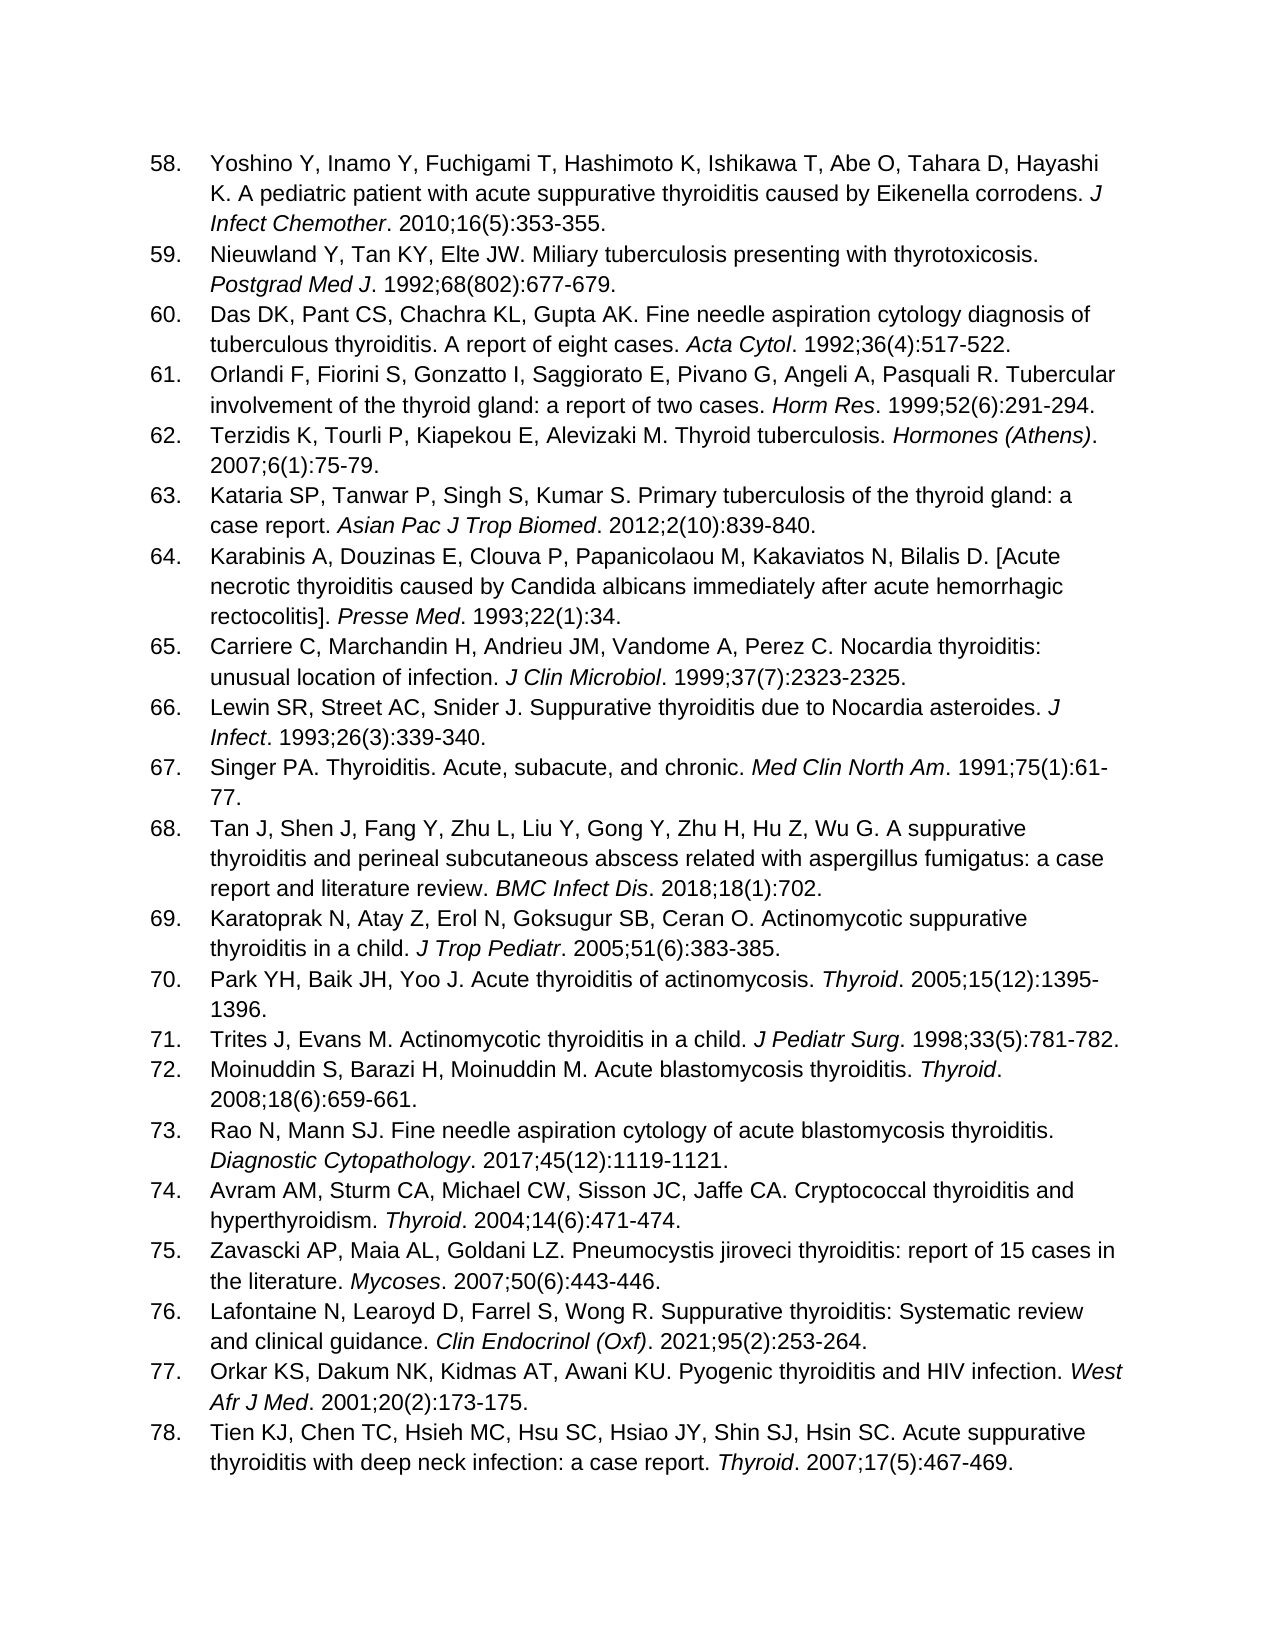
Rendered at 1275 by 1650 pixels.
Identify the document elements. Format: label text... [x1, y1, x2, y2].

text 77. Orkar KS, Dakum NK, Kidmas AT, Awani KU. Pyogenic thyroiditis and HIV infection. West Afr J Med. 2001;20(2):173-175. [150, 1358, 1125, 1415]
text 69. Karatoprak N, Atay Z, Erol N, Goksugur SB, Ceran O. Actinomycotic suppurative thyroiditis in a child. J Trop Pediatr. 2005;51(6):383-385. [150, 905, 1125, 962]
text 73. Rao N, Mann SJ. Fine needle aspiration cytology of acute blastomycosis thyroiditis. Diagnostic Cytopathology. 2017;45(12):1119-1121. [150, 1117, 1125, 1173]
text 74. Avram AM, Sturm CA, Michael CW, Sisson JC, Jaffe CA. Cryptococcal thyroiditis and hyperthyroidism. Thyroid. 2004;14(6):471-474. [150, 1177, 1125, 1234]
text 75. Zavascki AP, Maia AL, Goldani LZ. Pneumocystis jiroveci thyroiditis: report of 15 cases in the literature. Mycoses. 2007;50(6):443-446. [150, 1237, 1125, 1294]
text 63. Kataria SP, Tanwar P, Singh S, Kumar S. Primary tuberculosis of the thyroid gland: a case report. Asian Pac J Trop Biomed. 2012;2(10):839-840. [150, 482, 1125, 539]
text 70. Park YH, Baik JH, Yoo J. Acute thyroiditis of actinomycosis. Thyroid. 2005;15(12):1395-1396. [150, 966, 1125, 1022]
text 59. Nieuwland Y, Tan KY, Elte JW. Miliary tuberculosis presenting with thyrotoxicosis. Postgrad Med J. 1992;68(802):677-679. [150, 241, 1125, 297]
text 64. Karabinis A, Douzinas E, Clouva P, Papanicolaou M, Kakaviatos N, Bilalis D. [Acute necrotic thyroiditis caused by Candida albicans immediately after acute hemorrhagic rectocolitis]. Presse Med. 1993;22(1):34. [150, 543, 1125, 629]
text 58. Yoshino Y, Inamo Y, Fuchigami T, Hashimoto K, Ishikawa T, Abe O, Tahara D, Hayashi K. A pediatric patient with acute suppurative thyroiditis caused by Eikenella corrodens. J Infect Chemother. 2010;16(5):353-355. [150, 150, 1125, 237]
text 61. Orlandi F, Fiorini S, Gonzatto I, Saggiorato E, Pivano G, Angeli A, Pasquali R. Tubercular involvement of the thyroid gland: a report of two cases. Horm Res. 1999;52(6):291-294. [150, 361, 1125, 418]
text 72. Moinuddin S, Barazi H, Moinuddin M. Acute blastomycosis thyroiditis. Thyroid. 2008;18(6):659-661. [150, 1056, 1125, 1113]
text 65. Carriere C, Marchandin H, Andrieu JM, Vandome A, Perez C. Nocardia thyroiditis: unusual location of infection. J Clin Microbiol. 1999;37(7):2323-2325. [150, 633, 1125, 690]
text 66. Lewin SR, Street AC, Snider J. Suppurative thyroiditis due to Nocardia asteroides. J Infect. 1993;26(3):339-340. [150, 694, 1125, 750]
text 78. Tien KJ, Chen TC, Hsieh MC, Hsu SC, Hsiao JY, Shin SJ, Hsin SC. Acute suppurative thyroiditis with deep neck infection: a case report. Thyroid. 2007;17(5):467-469. [150, 1419, 1125, 1475]
text 67. Singer PA. Thyroiditis. Acute, subacute, and chronic. Med Clin North Am. 1991;75(1):61-77. [150, 754, 1125, 811]
text 62. Terzidis K, Tourli P, Kiapekou E, Alevizaki M. Thyroid tuberculosis. Hormones (Athens). 2007;6(1):75-79. [150, 422, 1125, 478]
text 71. Trites J, Evans M. Actinomycotic thyroiditis in a child. J Pediatr Surg. 1998;33(5):781-782. [150, 1026, 1125, 1052]
text 68. Tan J, Shen J, Fang Y, Zhu L, Liu Y, Gong Y, Zhu H, Hu Z, Wu G. A suppurative thyroiditis and perineal subcutaneous abscess related with aspergillus fumigatus: a case report and literature review. BMC Infect Dis. 2018;18(1):702. [150, 814, 1125, 901]
text 60. Das DK, Pant CS, Chachra KL, Gupta AK. Fine needle aspiration cytology diagnosis of tuberculous thyroiditis. A report of eight cases. Acta Cytol. 1992;36(4):517-522. [150, 301, 1125, 358]
text 76. Lafontaine N, Learoyd D, Farrel S, Wong R. Suppurative thyroiditis: Systematic review and clinical guidance. Clin Endocrinol (Oxf). 2021;95(2):253-264. [150, 1298, 1125, 1354]
